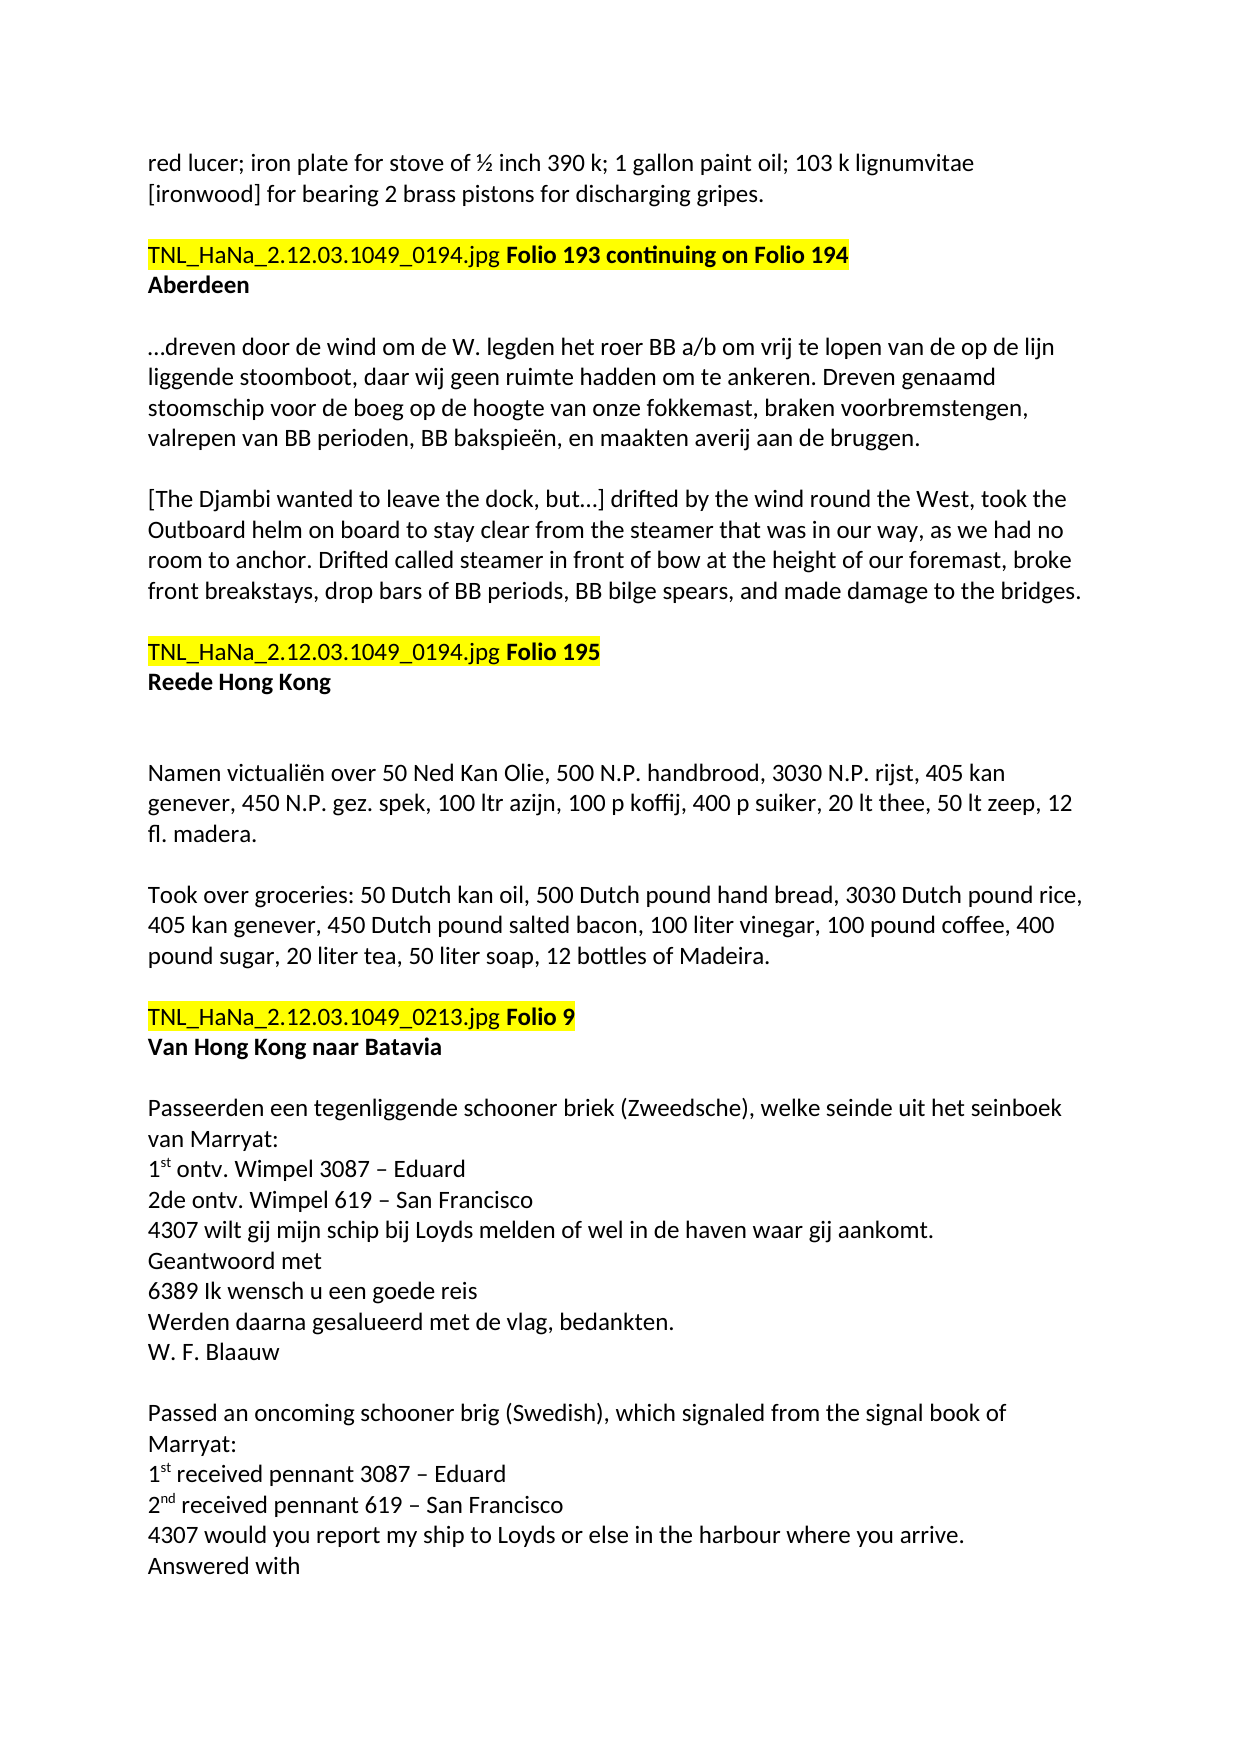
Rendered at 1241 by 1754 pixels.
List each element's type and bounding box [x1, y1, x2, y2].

text [148, 148, 1093, 727]
text [148, 757, 1093, 1581]
